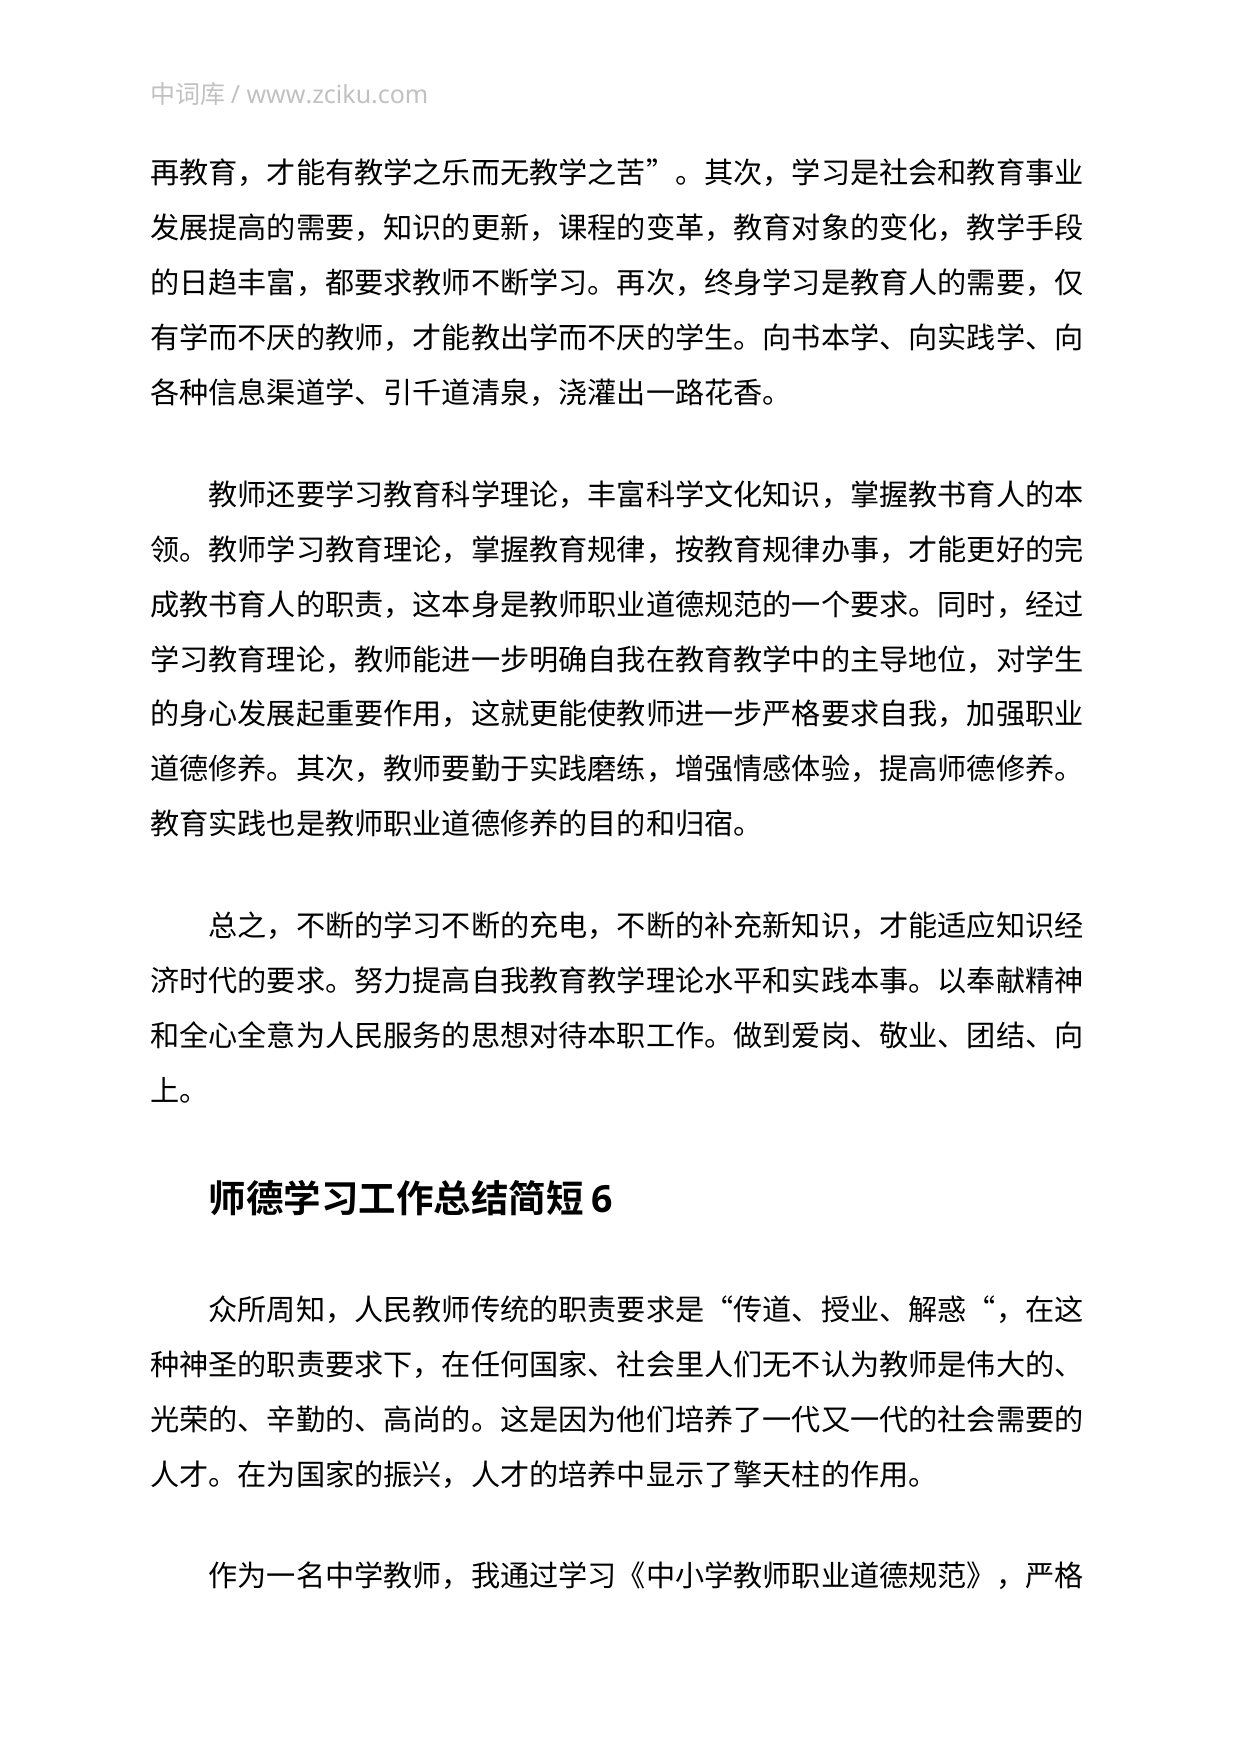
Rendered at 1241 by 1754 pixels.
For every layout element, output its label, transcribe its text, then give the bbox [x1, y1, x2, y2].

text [150, 1553, 1090, 1595]
text 师德学习工作总结简短6 [150, 1169, 1090, 1223]
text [150, 150, 1090, 412]
text 总之，不断的学习不断的充电，不断的补充新知识，才能适应知识经济时代的要求。努力提高自我教育教学理论水平和实践本事。以奉献精神和全心全意为人民服务的思想对待本职工作。做到爱岗、敬业、团结、向上。 [150, 902, 1090, 1109]
text 教师还要学习教育科学理论，丰富科学文化知识，掌握教书育人的本领。教师学习教育理论，掌握教育规律，按教育规律办事，才能更好的完成教书育人的职责，这本身是教师职业道德规范的一个要求。同时，经过学习教育理论，教师能进一步明确自我在教育教学中的主导地位，对学生的身心发展起重要作用，这就更能使教师进一步严格要求自我，加强职业道德修养。其次，教师要勤于实践磨练，增强情感体验，提高师德修养。教育实践也是教师职业道德修养的目的和归宿。 [150, 471, 1090, 843]
text 众所周知，人民教师传统的职责要求是“传道、授业、解惑“，在这种神圣的职责要求下，在任何国家、社会里人们无不认为教师是伟大的、光荣的、辛勤的、高尚的。这是因为他们培养了一代又一代的社会需要的人才。在为国家的振兴，人才的培养中显示了擎天柱的作用。 [150, 1287, 1090, 1493]
